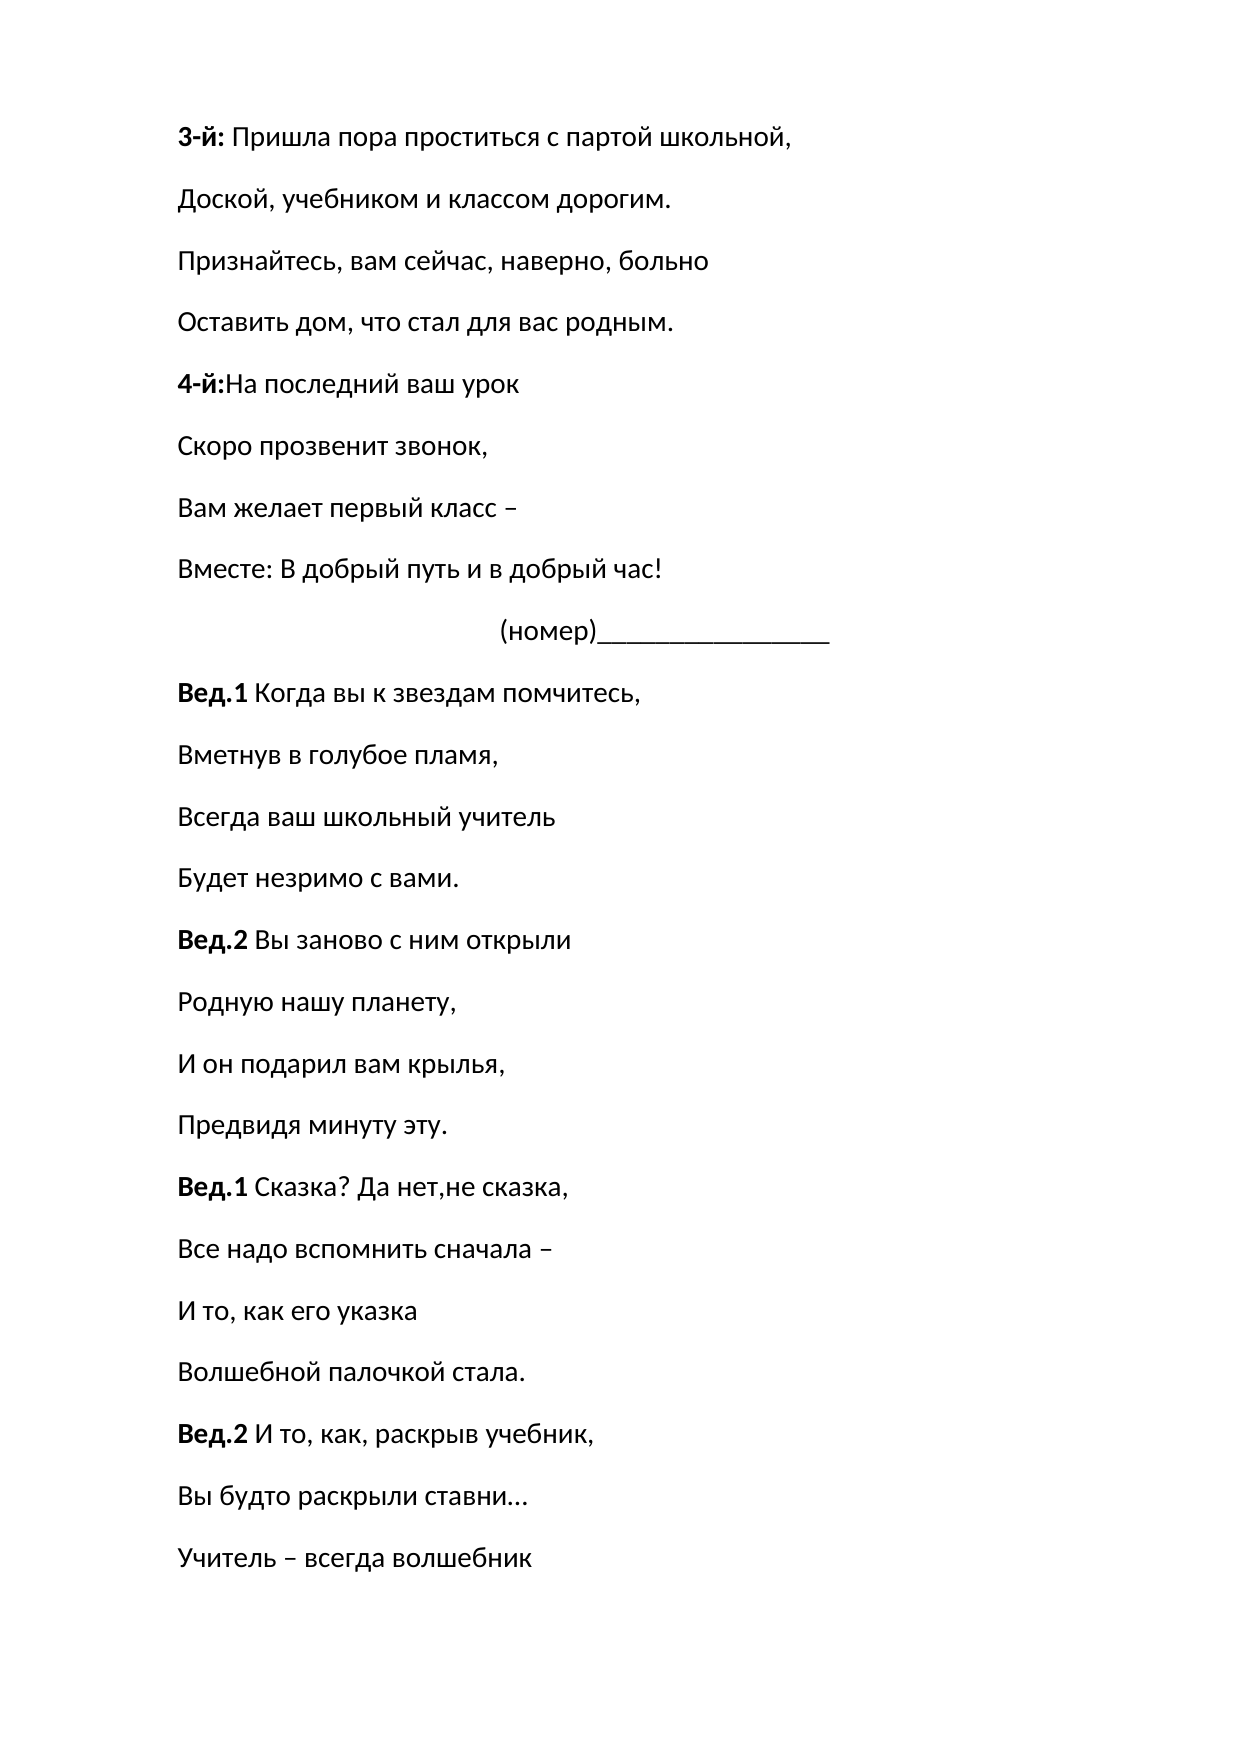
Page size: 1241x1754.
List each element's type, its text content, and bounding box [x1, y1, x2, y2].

text Предвидя минуту эту. [177, 1106, 1152, 1142]
text Вы будто раскрыли ставни… [177, 1477, 1152, 1513]
text И то, как его указка [177, 1292, 1152, 1327]
text Вед.2 Вы заново с ним открыли [177, 921, 1152, 957]
text (номер)________________ [177, 612, 1152, 648]
text Родную нашу планету, [177, 983, 1152, 1018]
text 3-й: Пришла пора проститься с партой школьной, [177, 118, 1152, 154]
text 4-й:На последний ваш урок [177, 365, 1152, 401]
text Вед.1 Сказка? Да нет,не сказка, [177, 1168, 1152, 1204]
text Волшебной палочкой стала. [177, 1353, 1152, 1389]
text Вед.2 И то, как, раскрыв учебник, [177, 1415, 1152, 1451]
text Вед.1 Когда вы к звездам помчитесь, [177, 674, 1152, 710]
text Учитель – всегда волшебник [177, 1539, 1152, 1574]
text Всегда ваш школьный учитель [177, 798, 1152, 833]
text Вметнув в голубое пламя, [177, 736, 1152, 771]
text Скоро прозвенит звонок, [177, 427, 1152, 463]
text Вместе: В добрый путь и в добрый час! [177, 551, 1152, 586]
text Оставить дом, что стал для вас родным. [177, 303, 1152, 339]
text Вам желает первый класс – [177, 489, 1152, 524]
text Будет незримо с вами. [177, 859, 1152, 895]
text Доской, учебником и классом дорогим. [177, 180, 1152, 216]
text И он подарил вам крылья, [177, 1045, 1152, 1080]
text Признайтесь, вам сейчас, наверно, больно [177, 242, 1152, 277]
text Все надо вспомнить сначала – [177, 1230, 1152, 1266]
